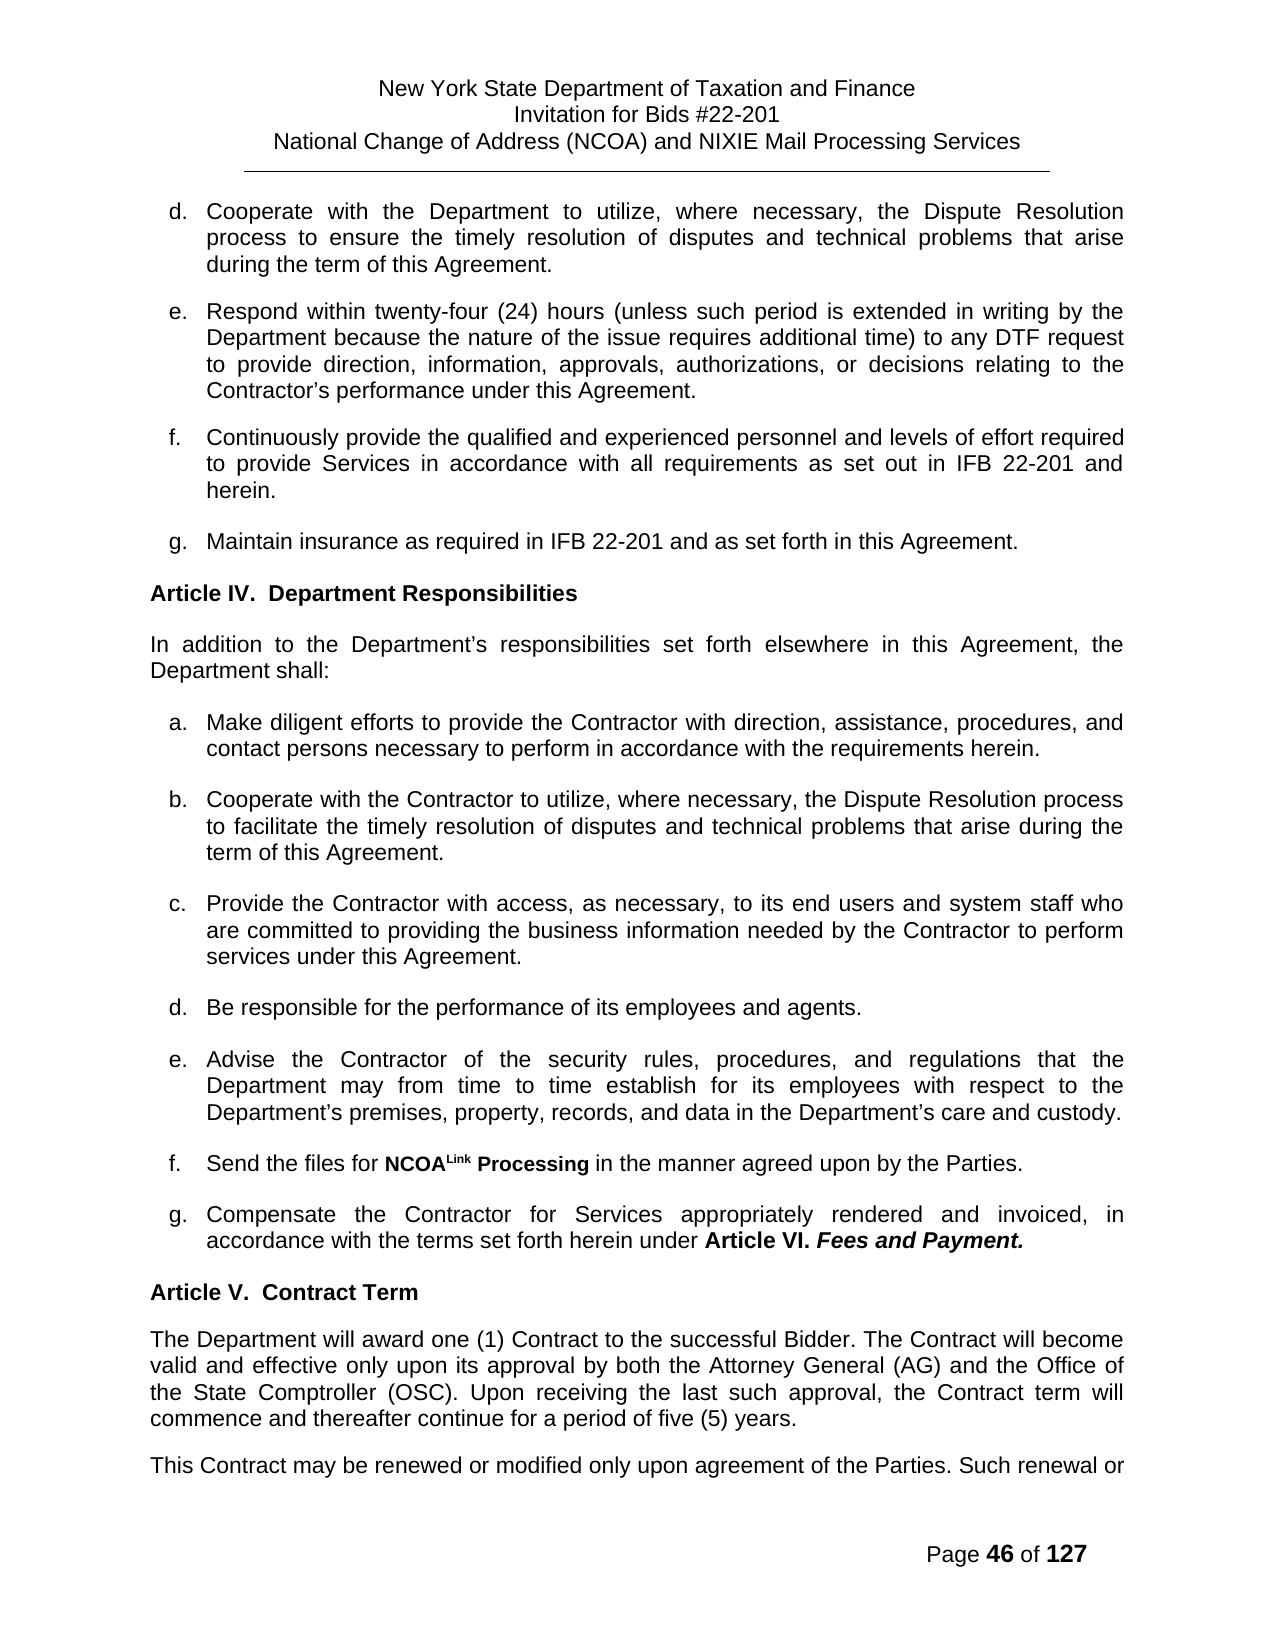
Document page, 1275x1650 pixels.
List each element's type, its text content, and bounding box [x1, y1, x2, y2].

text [150, 1452, 1125, 1479]
list Send the files for NCOALink Processing in the manner agreed upon by the Parties. [169, 1150, 1125, 1176]
list Be responsible for the performance of its employees and agents. [169, 994, 1125, 1021]
text Article IV. Department Responsibilities [150, 579, 1125, 606]
text Article V. Contract Term [150, 1279, 1125, 1305]
text The Department will award one (1) Contract to the successful Bidder. The Contract will become valid and effective only upon its approval by both the Attorney General (AG) and the Office of the State Comptroller (OSC). Upon receiving the last such approval, the Contract term will commence and thereafter continue for a period of five (5) years. [150, 1326, 1125, 1431]
list Make diligent efforts to provide the Contractor with direction, assistance, procedures, and contact persons necessary to perform in accordance with the requirements herein. [169, 708, 1125, 761]
list Respond within twenty-four (24) hours (unless such period is extended in writing by the Department because the nature of the issue requires additional time) to any DTF request to provide direction, information, approvals, authorizations, or decisions relating to the Contractor’s performance under this Agreement. [169, 298, 1125, 403]
list Cooperate with the Contractor to utilize, where necessary, the Dispute Resolution process to facilitate the timely resolution of disputes and technical problems that arise during the term of this Agreement. [169, 786, 1125, 865]
list Compensate the Contractor for Services appropriately rendered and invoiced, in accordance with the terms set forth herein under Article VI. Fees and Payment. [169, 1201, 1125, 1254]
list Provide the Contractor with access, as necessary, to its end users and system staff who are committed to providing the business information needed by the Contractor to perform services under this Agreement. [169, 890, 1125, 969]
list Advise the Contractor of the security rules, procedures, and regulations that the Department may from time to time establish for its employees with respect to the Department’s premises, property, records, and data in the Department’s care and custody. [169, 1046, 1125, 1125]
list Continuously provide the qualified and experienced personnel and levels of effort required to provide Services in accordance with all requirements as set out in IFB 22-201 and herein. [169, 424, 1125, 503]
text In addition to the Department’s responsibilities set forth elsewhere in this Agreement, the Department shall: [150, 631, 1125, 683]
list Maintain insurance as required in IFB 22-201 and as set forth in this Agreement. [169, 528, 1125, 554]
list Cooperate with the Department to utilize, where necessary, the Dispute Resolution process to ensure the timely resolution of disputes and technical problems that arise during the term of this Agreement. [169, 198, 1125, 277]
